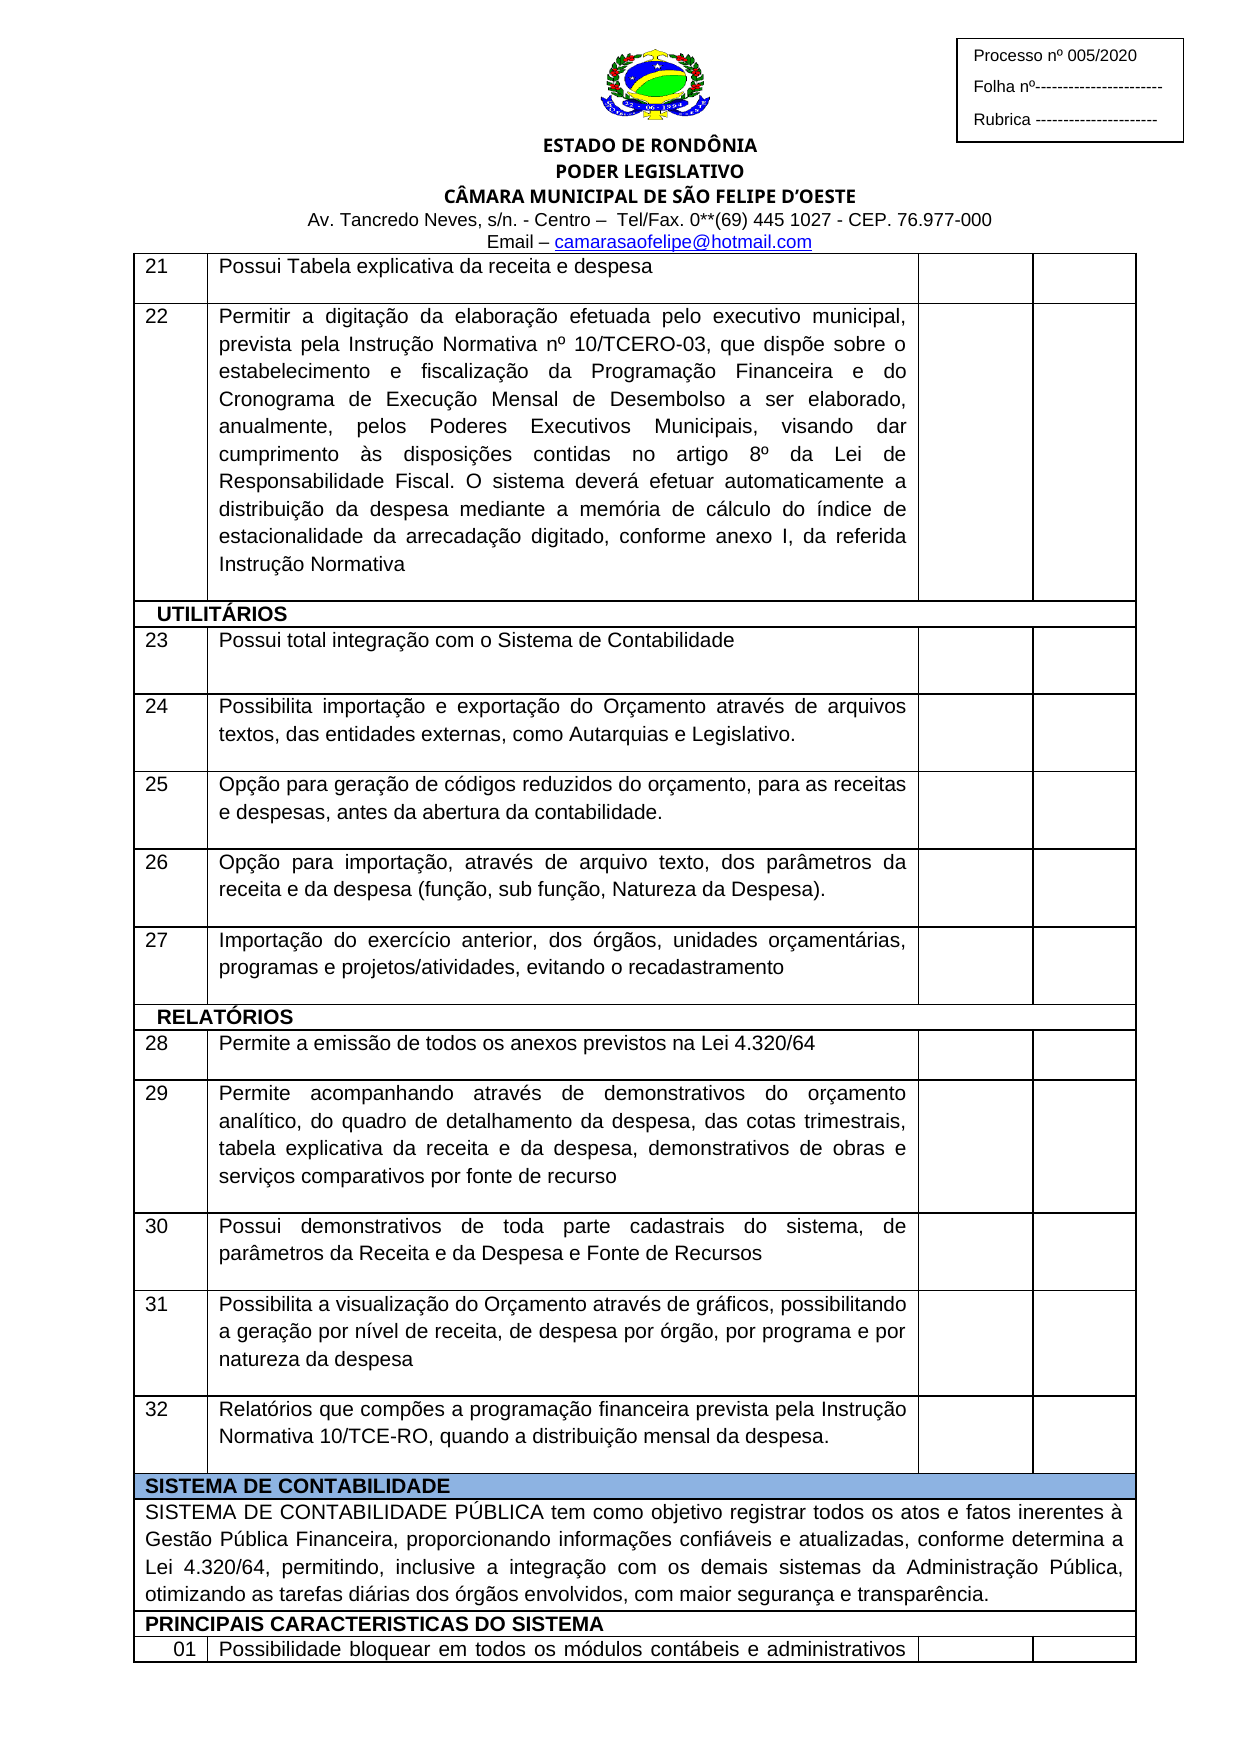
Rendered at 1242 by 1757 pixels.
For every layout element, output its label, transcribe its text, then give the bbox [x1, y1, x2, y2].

table_cell RELATÓRIOS [135, 1005, 1135, 1029]
table_cell 21 [135, 254, 207, 303]
table_cell [919, 628, 1032, 693]
table_cell Possui Tabela explicativa da receita e despesa [208, 254, 918, 303]
table_cell [919, 304, 1032, 600]
table_cell [919, 1397, 1032, 1473]
table_cell [919, 254, 1032, 303]
table_cell [919, 772, 1032, 848]
table_cell [919, 850, 1032, 926]
table_cell Permitir a digitação da elaboração efetuada pelo executivo municipal, prevista pela Instrução Normativa nº 10/TCERO-03, que dispõe sobre o estabelecimento e fiscalização da Programação Financeira e do Cronograma de Execução Mensal de Desembolso a ser elaborado, anualmente, pelos Poderes Executivos Municipais, visando dar cumprimento às disposições contidas no artigo 8º da Lei de Responsabilidade Fiscal. O sistema deverá efetuar automaticamente a distribuição da despesa mediante a memória de cálculo do índice de estacionalidade da arrecadação digitado, conforme anexo I, da referida Instrução Normativa [208, 304, 918, 600]
table_cell [1034, 304, 1135, 600]
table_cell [208, 1637, 918, 1661]
table_cell [1034, 850, 1135, 926]
table_cell [1034, 1031, 1135, 1079]
table_cell [1034, 772, 1135, 848]
table_cell 31 [135, 1291, 207, 1395]
table_cell 24 [135, 695, 207, 771]
table_cell Possui demonstrativos de toda parte cadastrais do sistema, de parâmetros da Receita e da Despesa e Fonte de Recursos [208, 1214, 918, 1290]
table_cell [919, 928, 1032, 1004]
table_cell Permite a emissão de todos os anexos previstos na Lei 4.320/64 [208, 1031, 918, 1079]
table_cell [1034, 1397, 1135, 1473]
table_cell Possibilita a visualização do Orçamento através de gráficos, possibilitando a geração por nível de receita, de despesa por órgão, por programa e por natureza da despesa [208, 1291, 918, 1395]
table_cell SISTEMA DE CONTABILIDADE PÚBLICA tem como objetivo registrar todos os atos e fatos inerentes à Gestão Pública Financeira, proporcionando informações confiáveis e atualizadas, conforme determina a Lei 4.320/64, permitindo, inclusive a integração com os demais sistemas da Administração Pública, otimizando as tarefas diárias dos órgãos envolvidos, com maior segurança e transparência. [135, 1500, 1135, 1610]
picture [574, 47, 726, 133]
table_cell Importação do exercício anterior, dos órgãos, unidades orçamentárias, programas e projetos/atividades, evitando o recadastramento [208, 928, 918, 1004]
table_cell [919, 1637, 1032, 1661]
table_cell [919, 1214, 1032, 1290]
table_cell Possui total integração com o Sistema de Contabilidade [208, 628, 918, 693]
table_cell 27 [135, 928, 207, 1004]
table_cell [1034, 1637, 1135, 1661]
table_cell [919, 695, 1032, 771]
table_cell 28 [135, 1031, 207, 1079]
table_cell PRINCIPAIS CARACTERISTICAS DO SISTEMA [135, 1612, 1135, 1636]
table_cell 01 [135, 1637, 207, 1661]
table_cell Permite acompanhando através de demonstrativos do orçamento analítico, do quadro de detalhamento da despesa, das cotas trimestrais, tabela explicativa da receita e da despesa, demonstrativos de obras e serviços comparativos por fonte de recurso [208, 1081, 918, 1212]
table_cell Opção para importação, através de arquivo texto, dos parâmetros da receita e da despesa (função, sub função, Natureza da Despesa). [208, 850, 918, 926]
table_cell UTILITÁRIOS [135, 602, 1135, 626]
table_cell 23 [135, 628, 207, 693]
table_cell [1034, 1214, 1135, 1290]
table_cell Possibilita importação e exportação do Orçamento através de arquivos textos, das entidades externas, como Autarquias e Legislativo. [208, 695, 918, 771]
table_cell 26 [135, 850, 207, 926]
table_cell Relatórios que compões a programação financeira prevista pela Instrução Normativa 10/TCE-RO, quando a distribuição mensal da despesa. [208, 1397, 918, 1473]
table_cell [1034, 254, 1135, 303]
table_cell [919, 1291, 1032, 1395]
table_cell 29 [135, 1081, 207, 1212]
table_cell SISTEMA DE CONTABILIDADE [135, 1474, 1135, 1498]
table_cell [1034, 928, 1135, 1004]
table_cell 22 [135, 304, 207, 600]
table_cell [1034, 1081, 1135, 1212]
table_cell 32 [135, 1397, 207, 1473]
table_cell [919, 1031, 1032, 1079]
table_cell [1034, 628, 1135, 693]
table_cell Opção para geração de códigos reduzidos do orçamento, para as receitas e despesas, antes da abertura da contabilidade. [208, 772, 918, 848]
table_cell [1034, 695, 1135, 771]
table_cell [919, 1081, 1032, 1212]
table_cell 30 [135, 1214, 207, 1290]
table_cell 25 [135, 772, 207, 848]
table_cell [1034, 1291, 1135, 1395]
